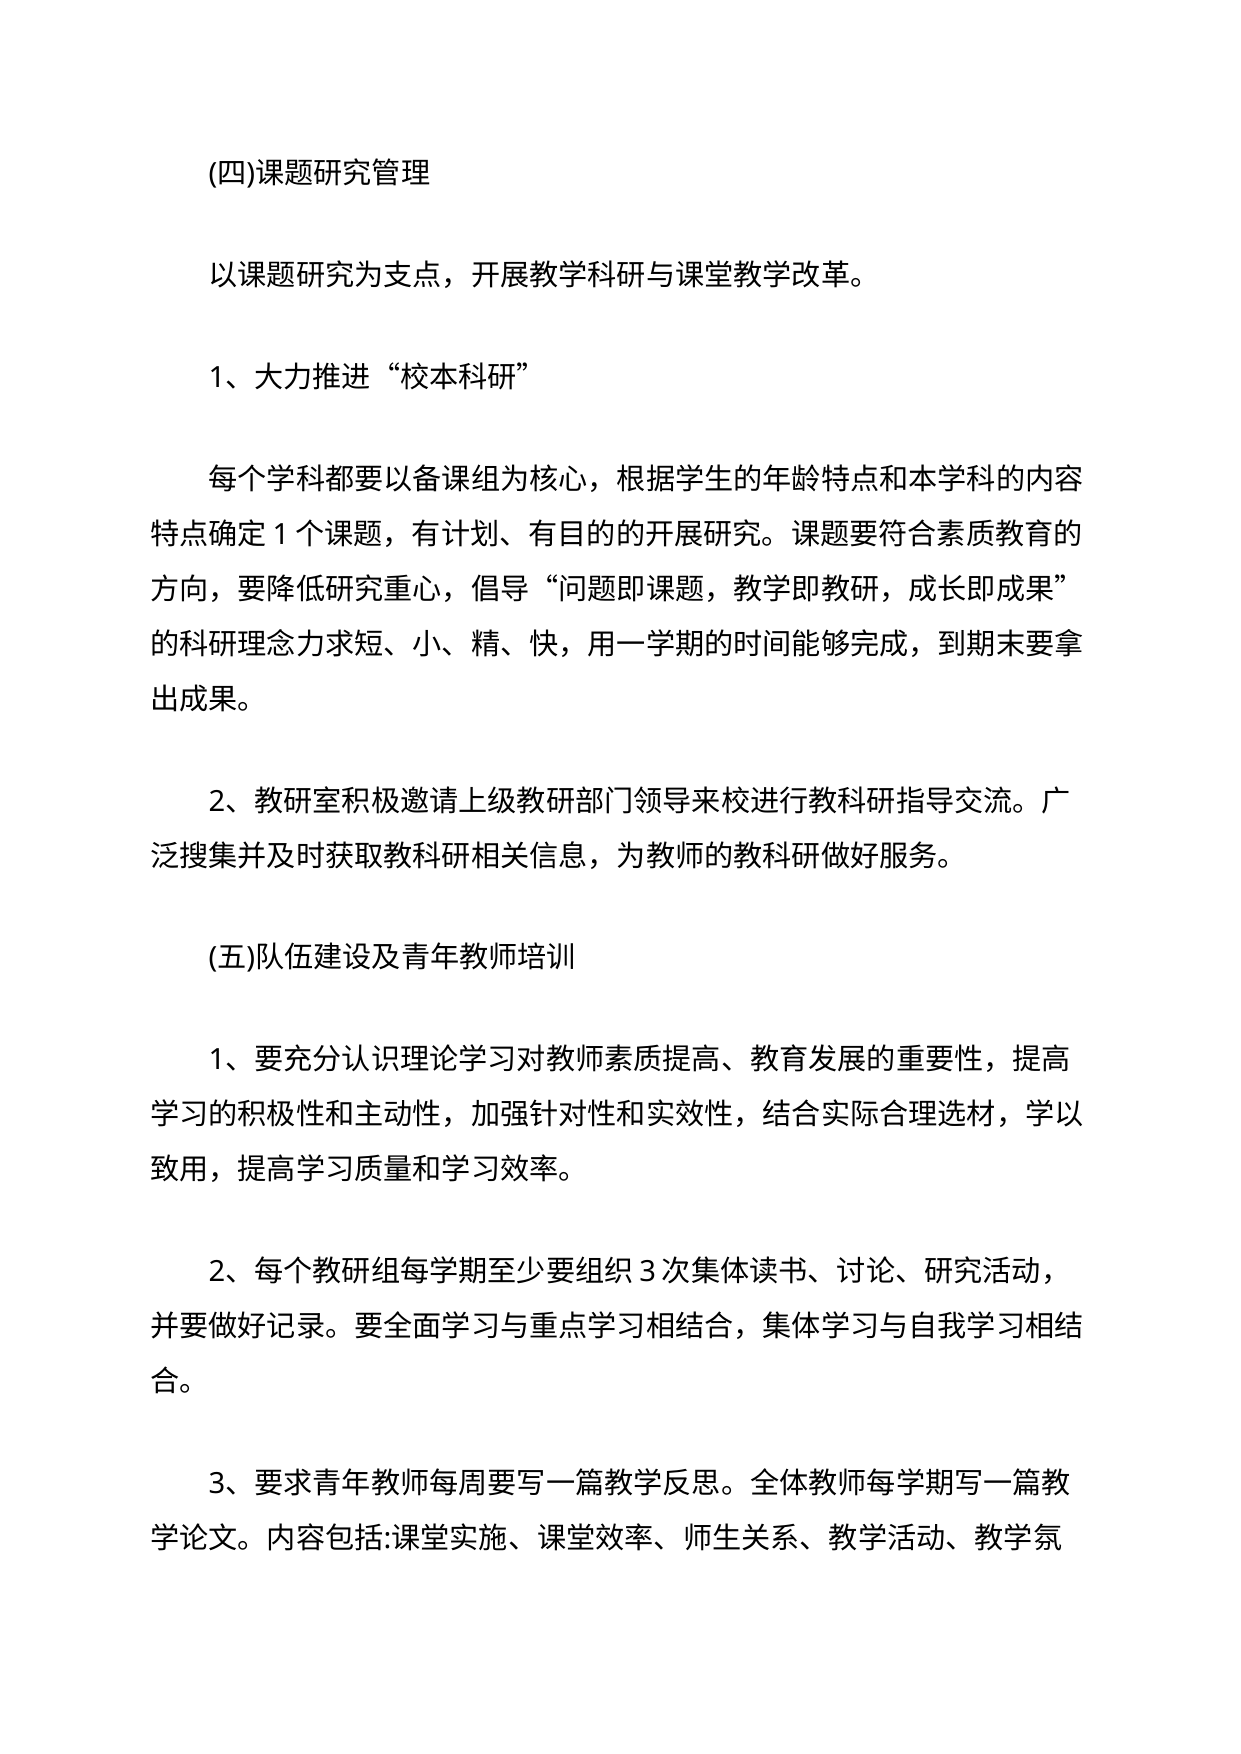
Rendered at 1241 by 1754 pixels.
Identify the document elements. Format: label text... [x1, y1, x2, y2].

text 2、教研室积极邀请上级教研部门领导来校进行教科研指导交流。广泛搜集并及时获取教科研相关信息，为教师的教科研做好服务。 [150, 777, 1090, 874]
text (五)队伍建设及青年教师培训 [150, 934, 1090, 976]
text 以课题研究为支点，开展教学科研与课堂教学改革。 [150, 252, 1090, 294]
text 1、要充分认识理论学习对教师素质提高、教育发展的重要性，提高学习的积极性和主动性，加强针对性和实效性，结合实际合理选材，学以致用，提高学习质量和学习效率。 [150, 1036, 1090, 1188]
text 每个学科都要以备课组为核心，根据学生的年龄特点和本学科的内容特点确定1个课题，有计划、有目的的开展研究。课题要符合素质教育的方向，要降低研究重心，倡导“问题即课题，教学即教研，成长即成果”的科研理念力求短、小、精、快，用一学期的时间能够完成，到期末要拿出成果。 [150, 456, 1090, 718]
text 1、大力推进“校本科研” [150, 354, 1090, 396]
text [150, 1459, 1090, 1557]
text (四)课题研究管理 [150, 150, 1090, 192]
text 2、每个教研组每学期至少要组织3次集体读书、讨论、研究活动，并要做好记录。要全面学习与重点学习相结合，集体学习与自我学习相结合。 [150, 1248, 1090, 1400]
